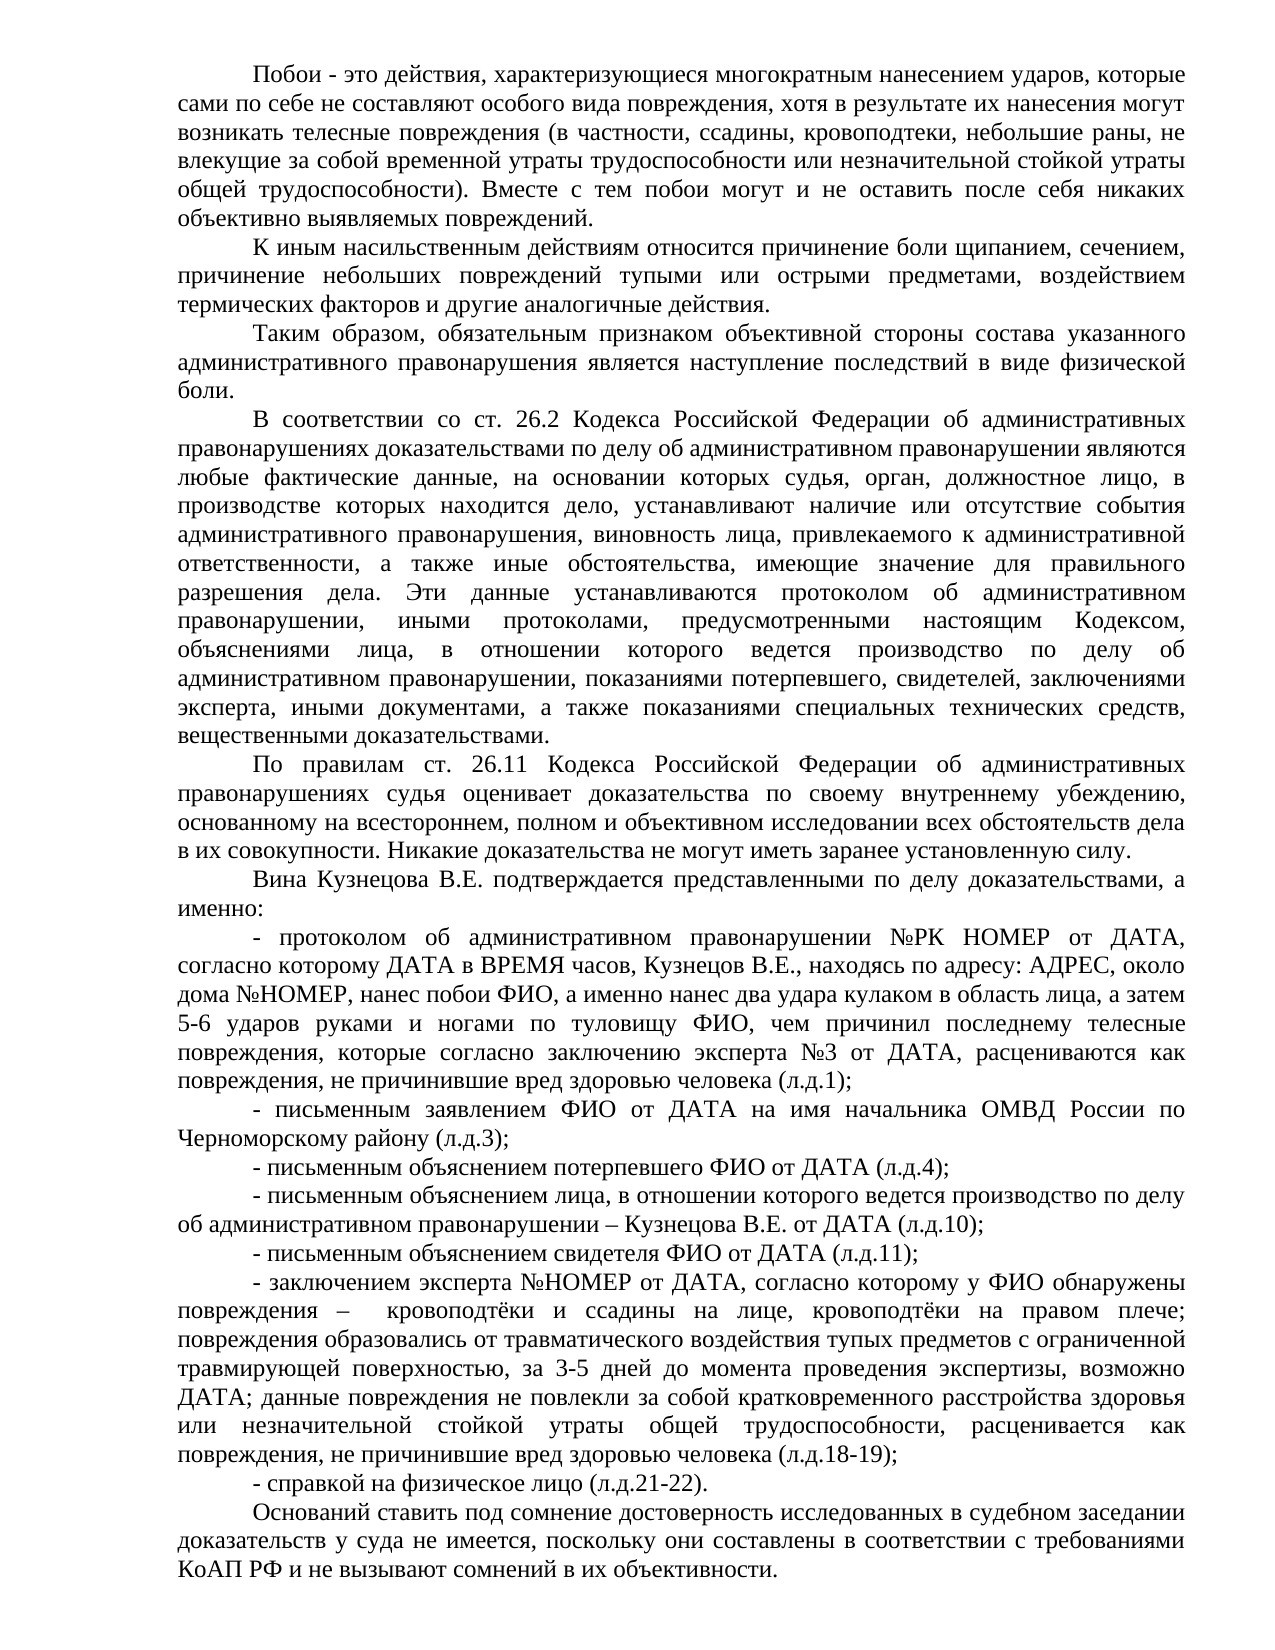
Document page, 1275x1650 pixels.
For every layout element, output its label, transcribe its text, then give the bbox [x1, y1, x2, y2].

text - письменным заявлением ФИО от ДАТА на имя начальника ОМВД России по Черноморскому району (л.д.3); [177, 1094, 1186, 1152]
text - справкой на физическое лицо (л.д.21-22). [177, 1468, 1186, 1497]
text В соответствии со ст. 26.2 Кодекса Российской Федерации об административных правонарушениях доказательствами по делу об административном правонарушении являются любые фактические данные, на основании которых судья, орган, должностное лицо, в производстве которых находится дело, устанавливают наличие или отсутствие события административного правонарушения, виновность лица, привлекаемого к административной ответственности, а также иные обстоятельства, имеющие значение для правильного разрешения дела. Эти данные устанавливаются протоколом об административном правонарушении, иными протоколами, предусмотренными настоящим Кодексом, объяснениями лица, в отношении которого ведется производство по делу об административном правонарушении, показаниями потерпевшего, свидетелей, заключениями эксперта, иными документами, а также показаниями специальных технических средств, вещественными доказательствами. [177, 404, 1186, 749]
text - письменным объяснением потерпевшего ФИО от ДАТА (л.д.4); [177, 1152, 1186, 1180]
text По правилам ст. 26.11 Кодекса Российской Федерации об административных правонарушениях судья оценивает доказательства по своему внутреннему убеждению, основанному на всестороннем, полном и объективном исследовании всех обстоятельств дела в их совокупности. Никакие доказательства не могут иметь заранее установленную силу. [177, 749, 1186, 864]
text Таким образом, обязательным признаком объективной стороны состава указанного административного правонарушения является наступление последствий в виде физической боли. [177, 318, 1186, 404]
text - письменным объяснением лица, в отношении которого ведется производство по делу об административном правонарушении – Кузнецова В.Е. от ДАТА (л.д.10); [177, 1180, 1186, 1238]
text К иным насильственным действиям относится причинение боли щипанием, сечением, причинение небольших повреждений тупыми или острыми предметами, воздействием термических факторов и другие аналогичные действия. [177, 232, 1186, 318]
text - протоколом об административном правонарушении №РК НОМЕР от ДАТА, согласно которому ДАТА в ВРЕМЯ часов, Кузнецов В.Е., находясь по адресу: АДРЕС, около дома №НОМЕР, нанес побои ФИО, а именно нанес два удара кулаком в область лица, а затем 5-6 ударов руками и ногами по туловищу ФИО, чем причинил последнему телесные повреждения, которые согласно заключению эксперта №3 от ДАТА, расцениваются как повреждения, не причинившие вред здоровью человека (л.д.1); [177, 922, 1186, 1094]
text - письменным объяснением свидетеля ФИО от ДАТА (л.д.11); [177, 1238, 1186, 1267]
text Побои - это действия, характеризующиеся многократным нанесением ударов, которые сами по себе не составляют особого вида повреждения, хотя в результате их нанесения могут возникать телесные повреждения (в частности, ссадины, кровоподтеки, небольшие раны, не влекущие за собой временной утраты трудоспособности или незначительной стойкой утраты общей трудоспособности). Вместе с тем побои могут и не оставить после себя никаких объективно выявляемых повреждений. [177, 59, 1186, 232]
text - заключением эксперта №НОМЕР от ДАТА, согласно которому у ФИО обнаружены повреждения – кровоподтёки и ссадины на лице, кровоподтёки на правом плече; повреждения образовались от травматического воздействия тупых предметов с ограниченной травмирующей поверхностью, за 3-5 дней до момента проведения экспертизы, возможно ДАТА; данные повреждения не повлекли за собой кратковременного расстройства здоровья или незначительной стойкой утраты общей трудоспособности, расценивается как повреждения, не причинившие вред здоровью человека (л.д.18-19); [177, 1267, 1186, 1468]
text Оснований ставить под сомнение достоверность исследованных в судебном заседании доказательств у суда не имеется, поскольку они составлены в соответствии с требованиями КоАП РФ и не вызывают сомнений в их объективности. [177, 1497, 1186, 1583]
text Вина Кузнецова В.Е. подтверждается представленными по делу доказательствами, а именно: [177, 864, 1186, 922]
